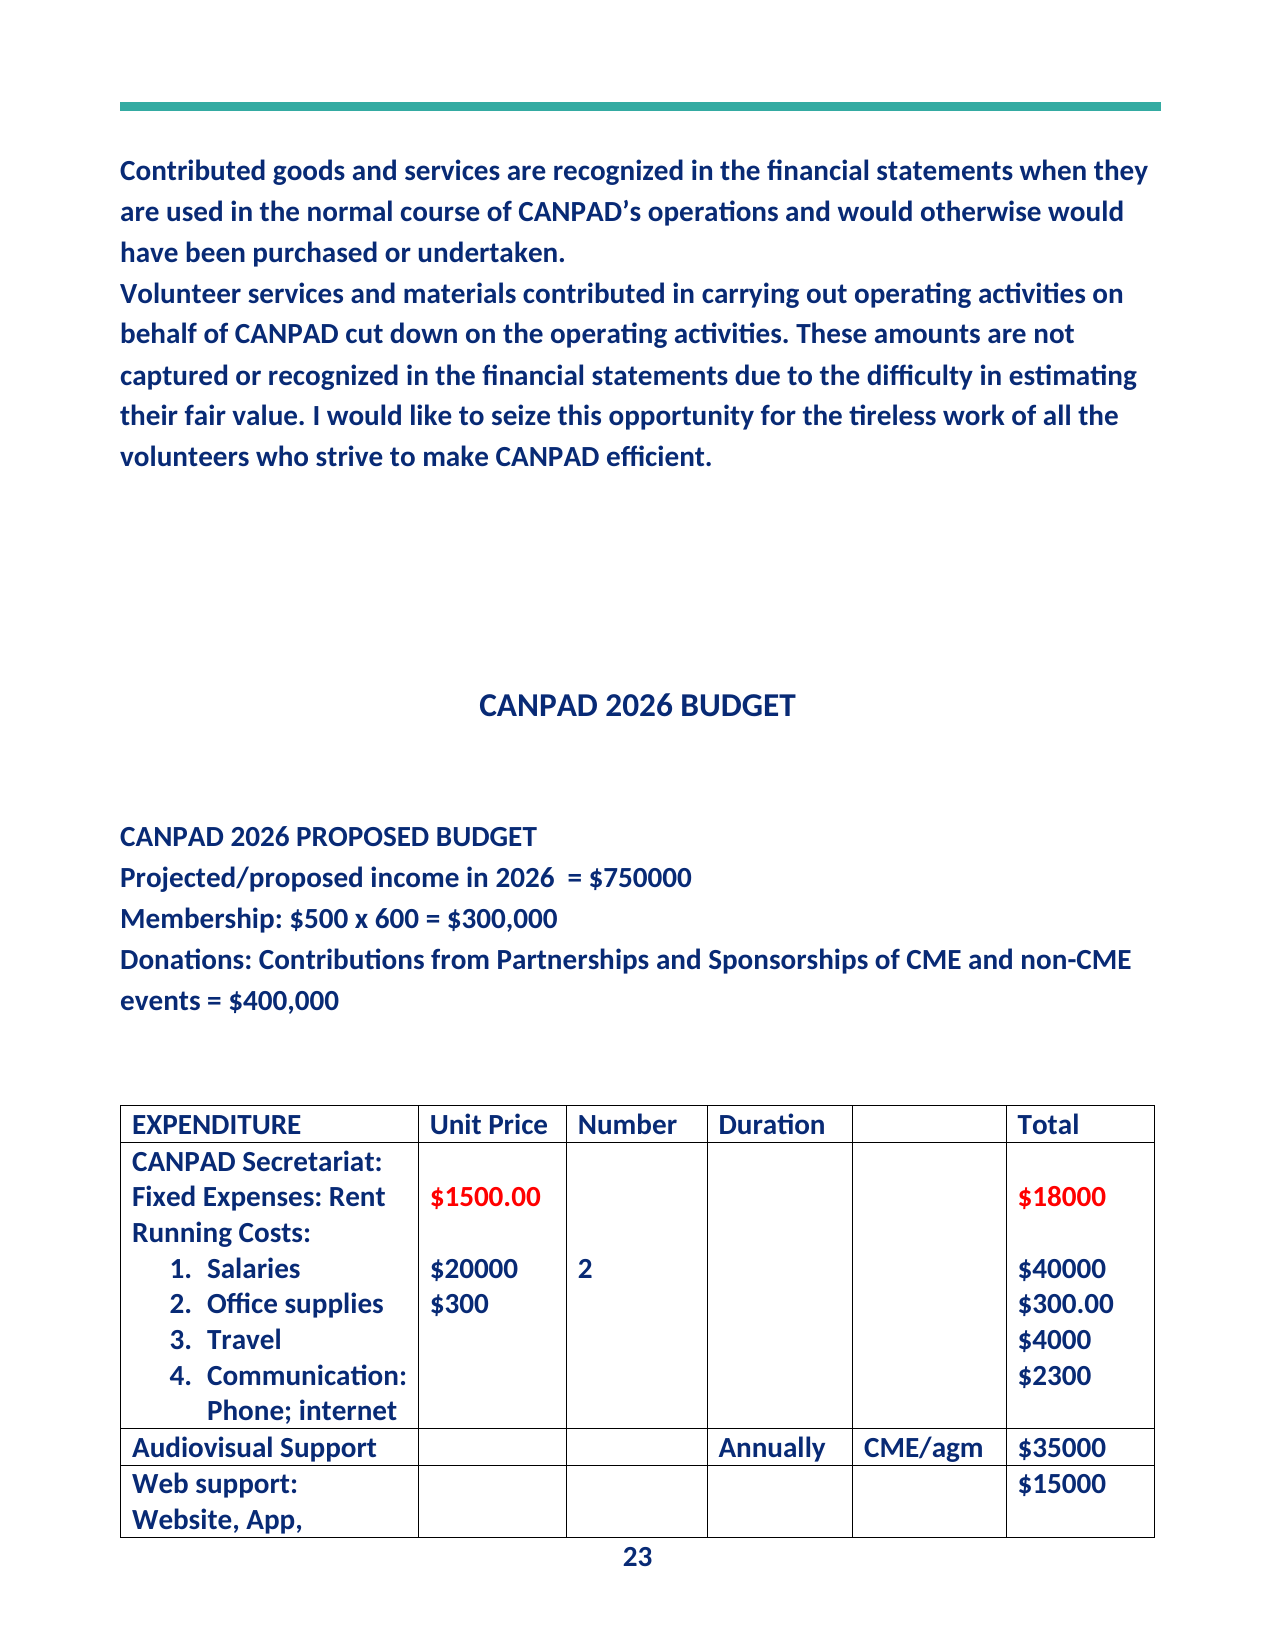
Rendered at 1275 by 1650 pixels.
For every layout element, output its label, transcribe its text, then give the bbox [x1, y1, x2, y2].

table_header Number [567, 1106, 707, 1142]
table_cell [567, 1429, 707, 1464]
text Projected/proposed income in 2026 = $750000 [120, 859, 1155, 895]
table_cell CANPAD Secretariat: Fixed Expenses: Rent Running Costs: Salaries Office supplies Travel Communication: Phone; internet [121, 1143, 418, 1428]
table_cell [708, 1143, 852, 1428]
table_cell $18000 $40000 $300.00 $4000 $2300 [1007, 1143, 1154, 1428]
table_header Unit Price [419, 1106, 566, 1142]
text Contributed goods and services are recognized in the financial statements when they are used in the normal course of CANPAD’s operations and would otherwise would have been purchased or undertaken. [120, 152, 1155, 269]
table_header Total [1007, 1106, 1154, 1142]
table_cell $1500.00 $20000 $300 [419, 1143, 566, 1428]
table_header [853, 1106, 1006, 1142]
table_header EXPENDITURE [121, 1106, 418, 1142]
table_cell [567, 1466, 707, 1537]
table_cell Audiovisual Support [121, 1429, 418, 1464]
table_cell [853, 1143, 1006, 1428]
text Membership: $500 x 600 = $300,000 [120, 900, 1155, 936]
table_cell [708, 1466, 852, 1537]
table_cell Annually [708, 1429, 852, 1464]
text Donations: Contributions from Partnerships and Sponsorships of CME and non-CME events = $400,000 [120, 941, 1155, 1018]
table_header Duration [708, 1106, 852, 1142]
text CANPAD 2026 PROPOSED BUDGET [120, 818, 1155, 854]
text Volunteer services and materials contributed in carrying out operating activities on behalf of CANPAD cut down on the operating activities. These amounts are not captured or recognized in the financial statements due to the difficulty in estimating their fair value. I would like to seize this opportunity for the tireless work of all the volunteers who strive to make CANPAD efficient. [120, 275, 1155, 474]
table_cell [853, 1466, 1006, 1537]
table_cell CME/agm [853, 1429, 1006, 1464]
text CANPAD 2026 BUDGET [120, 684, 1155, 725]
table_cell 2 [567, 1143, 707, 1428]
table_cell $35000 [1007, 1429, 1154, 1464]
table_cell [419, 1466, 566, 1537]
table_cell [419, 1429, 566, 1464]
table_cell $15000 [1007, 1466, 1154, 1537]
table_cell Web support: Website, App, [121, 1466, 418, 1537]
